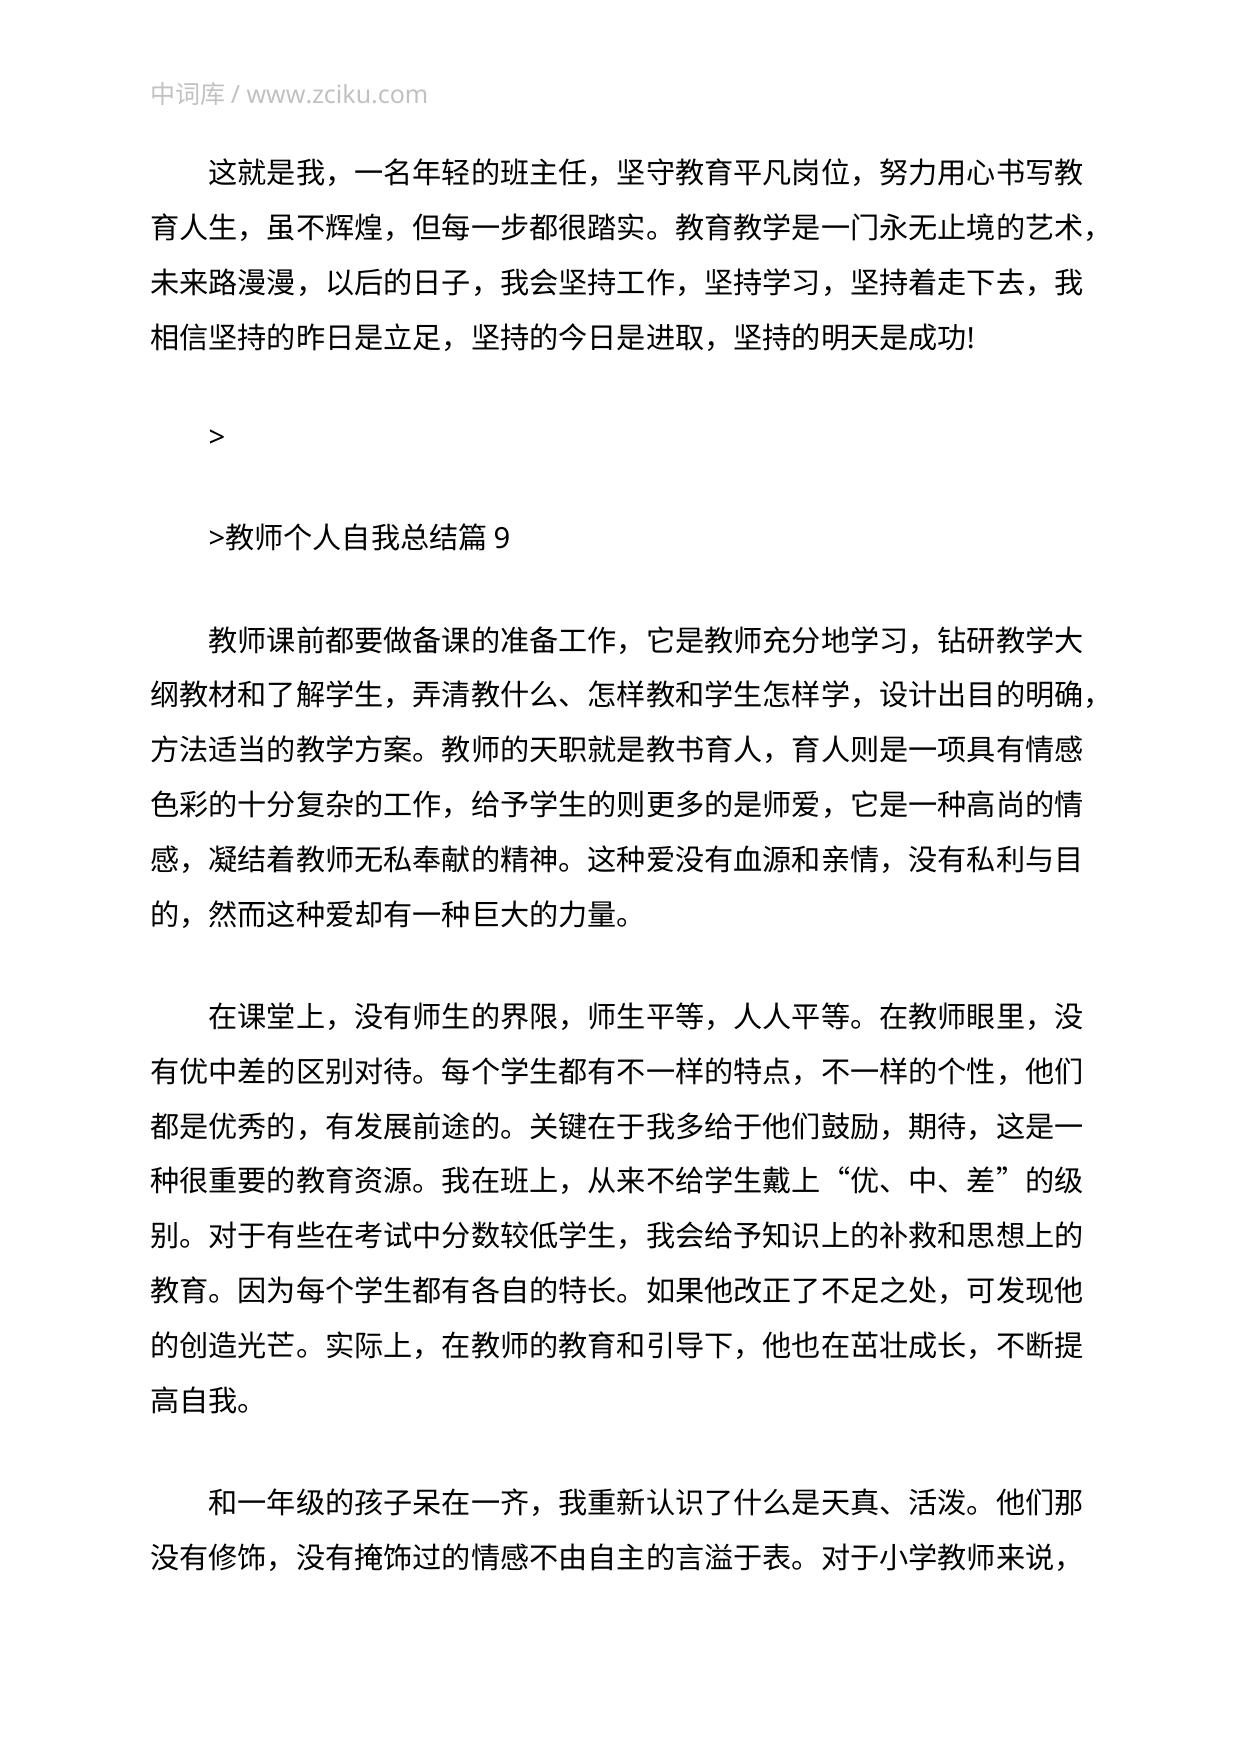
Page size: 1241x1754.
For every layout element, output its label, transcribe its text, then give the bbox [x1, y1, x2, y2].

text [150, 1479, 1090, 1577]
text >教师个人自我总结篇9 [150, 515, 1090, 557]
text 在课堂上，没有师生的界限，师生平等，人人平等。在教师眼里，没有优中差的区别对待。每个学生都有不一样的特点，不一样的个性，他们都是优秀的，有发展前途的。关键在于我多给于他们鼓励，期待，这是一种很重要的教育资源。我在班上，从来不给学生戴上“优、中、差”的级别。对于有些在考试中分数较低学生，我会给予知识上的补救和思想上的教育。因为每个学生都有各自的特长。如果他改正了不足之处，可发现他的创造光芒。实际上，在教师的教育和引导下，他也在茁壮成长，不断提高自我。 [150, 993, 1090, 1420]
text > [150, 417, 1090, 456]
text 教师课前都要做备课的准备工作，它是教师充分地学习，钻研教学大纲教材和了解学生，弄清教什么、怎样教和学生怎样学，设计出目的明确，方法适当的教学方案。教师的天职就是教书育人，育人则是一项具有情感色彩的十分复杂的工作，给予学生的则更多的是师爱，它是一种高尚的情感，凝结着教师无私奉献的精神。这种爱没有血源和亲情，没有私利与目的，然而这种爱却有一种巨大的力量。 [150, 617, 1090, 934]
text 这就是我，一名年轻的班主任，坚守教育平凡岗位，努力用心书写教育人生，虽不辉煌，但每一步都很踏实。教育教学是一门永无止境的艺术，未来路漫漫，以后的日子，我会坚持工作，坚持学习，坚持着走下去，我相信坚持的昨日是立足，坚持的今日是进取，坚持的明天是成功! [150, 150, 1090, 357]
